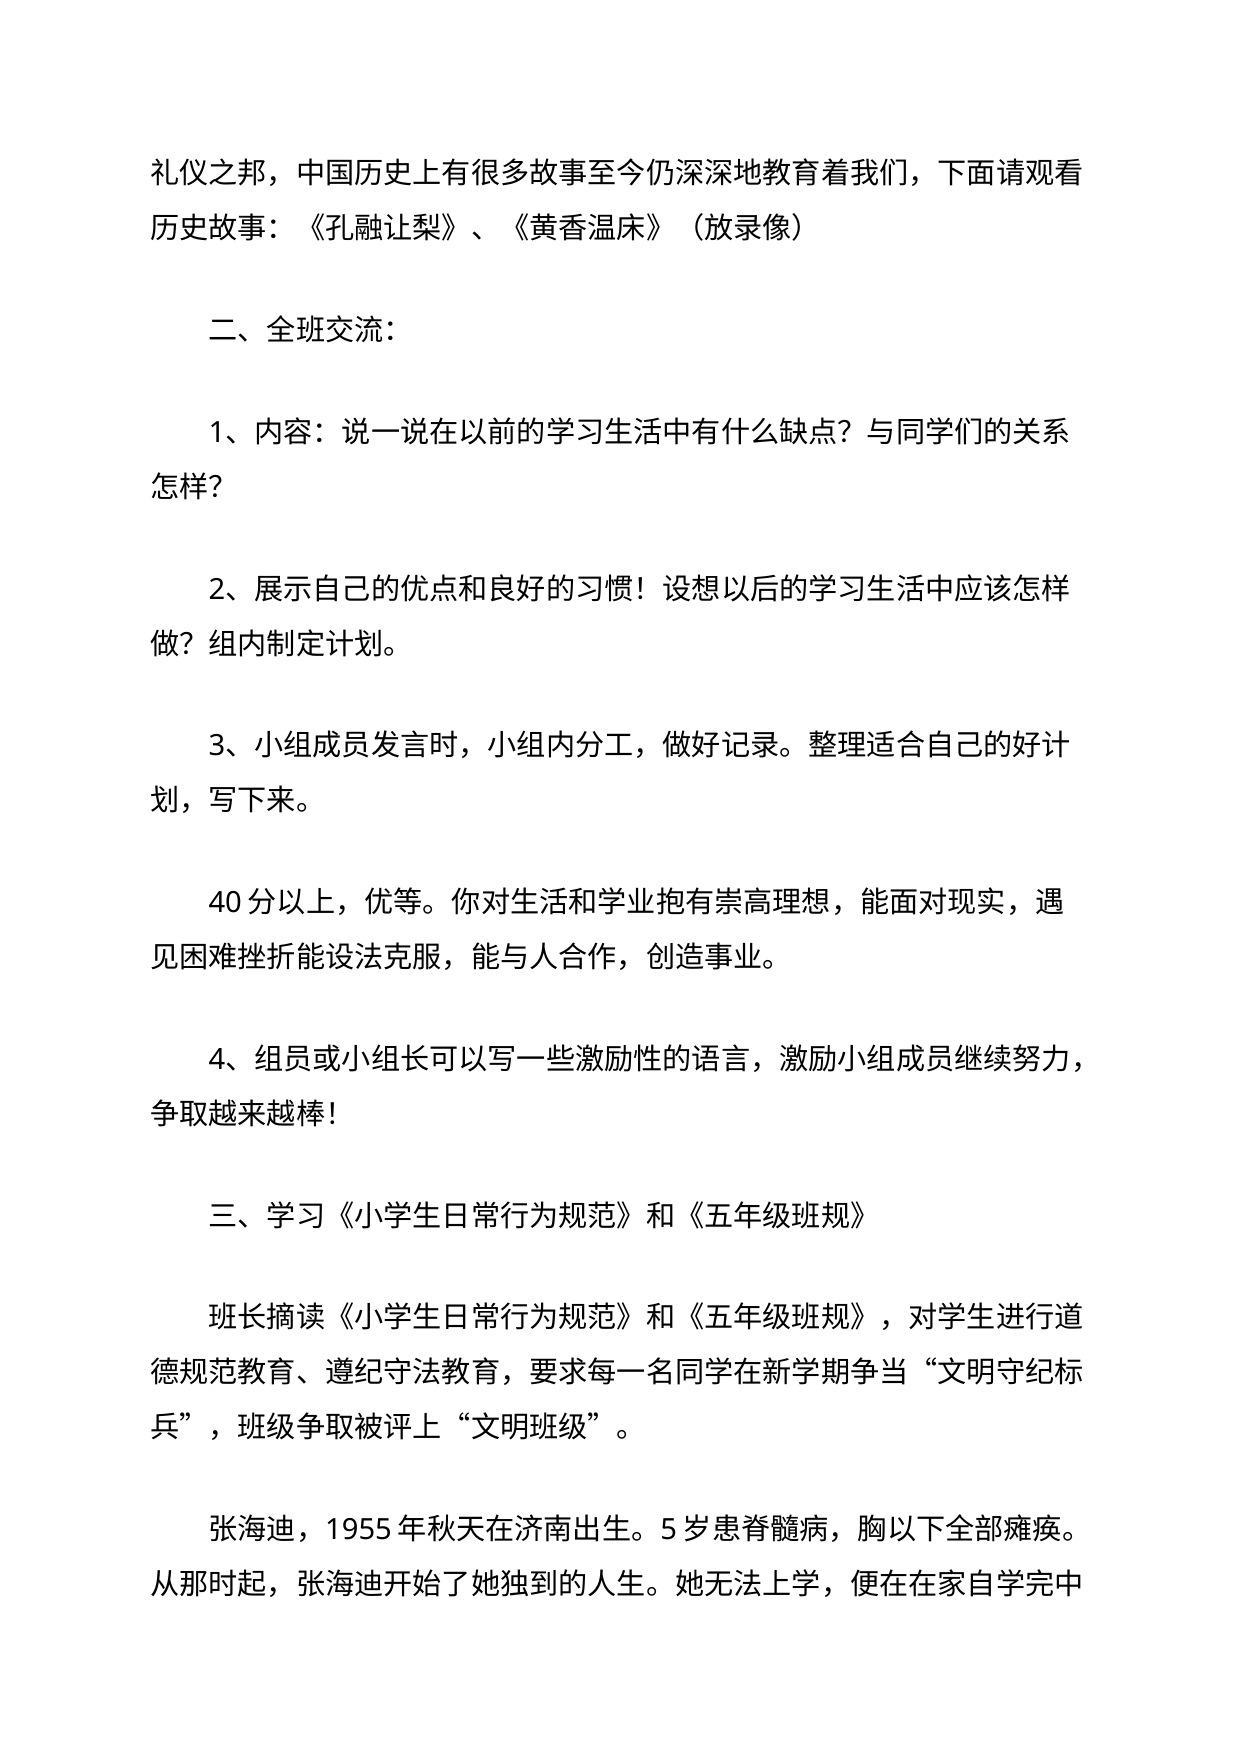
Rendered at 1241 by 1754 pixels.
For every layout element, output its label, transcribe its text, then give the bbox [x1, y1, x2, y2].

text 3、小组成员发言时，小组内分工，做好记录。整理适合自己的好计划，写下来。 [150, 722, 1090, 819]
text 2、展示自己的优点和良好的习惯！设想以后的学习生活中应该怎样做？组内制定计划。 [150, 565, 1090, 662]
text 班长摘读《小学生日常行为规范》和《五年级班规》，对学生进行道德规范教育、遵纪守法教育，要求每一名同学在新学期争当“文明守纪标兵”，班级争取被评上“文明班级”。 [150, 1294, 1090, 1446]
text 三、学习《小学生日常行为规范》和《五年级班规》 [150, 1192, 1090, 1234]
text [150, 150, 1090, 247]
text 40分以上，优等。你对生活和学业抱有崇高理想，能面对现实，遇见困难挫折能设法克服，能与人合作，创造事业。 [150, 879, 1090, 976]
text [150, 1506, 1090, 1603]
text 二、全班交流： [150, 307, 1090, 349]
text 1、内容：说一说在以前的学习生活中有什么缺点？与同学们的关系怎样？ [150, 408, 1090, 506]
text 4、组员或小组长可以写一些激励性的语言，激励小组成员继续努力，争取越来越棒！ [150, 1036, 1090, 1133]
